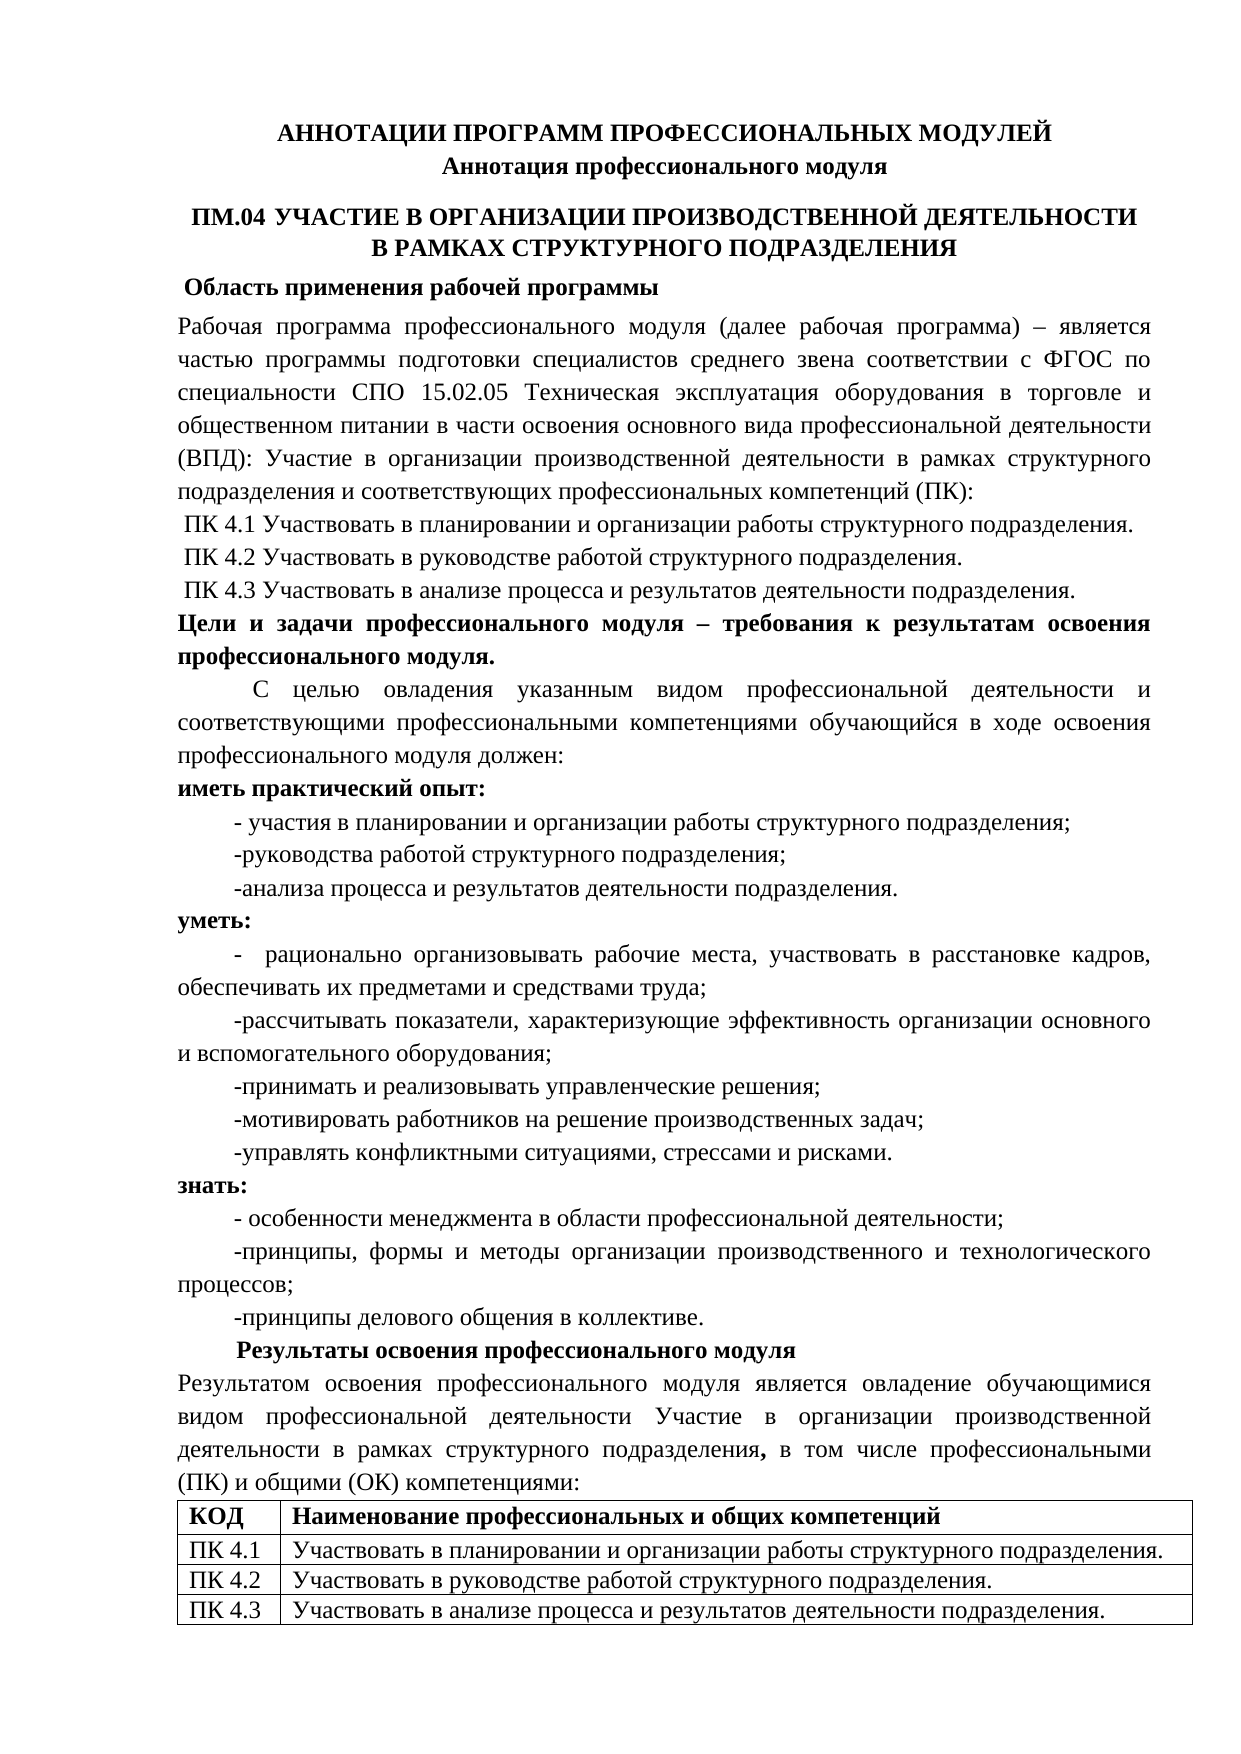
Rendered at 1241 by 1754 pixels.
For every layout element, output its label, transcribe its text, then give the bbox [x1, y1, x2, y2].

text уметь: [177, 906, 1152, 934]
text -анализа процесса и результатов деятельности подразделения. [177, 873, 1152, 901]
text - участия в планировании и организации работы структурного подразделения; [177, 807, 1152, 835]
table_cell ПК 4.2 [178, 1565, 280, 1594]
text - особенности менеджмента в области профессиональной деятельности; [177, 1203, 1152, 1232]
text -управлять конфликтными ситуациями, стрессами и рисками. [177, 1137, 1152, 1166]
text ПК 4.1 Участвовать в планировании и организации работы структурного подразделения. [177, 509, 1152, 538]
table_cell ПК 4.3 [178, 1595, 280, 1623]
text -рассчитывать показатели, характеризующие эффективность организации основного и вспомогательного оборудования; [177, 1005, 1152, 1066]
text Аннотация профессионального модуля [177, 151, 1152, 180]
text С целью овладения указанным видом профессиональной деятельности и соответствующими профессиональными компетенциями обучающийся в ходе освоения профессионального модуля должен: [177, 674, 1152, 769]
text ПК 4.3 Участвовать в анализе процесса и результатов деятельности подразделения. [177, 575, 1152, 604]
text - рационально организовывать рабочие места, участвовать в расстановке кадров, обеспечивать их предметами и средствами труда; [177, 939, 1152, 1000]
table_header Наименование профессиональных и общих компетенций [281, 1501, 1192, 1534]
text иметь практический опыт: [177, 773, 1152, 802]
text Цели и задачи профессионального модуля – требования к результатам освоения профессионального модуля. [177, 608, 1152, 670]
text АННОТАЦИИ ПРОГРАММ ПРОФЕССИОНАЛЬНЫХ МОДУЛЕЙ [177, 118, 1152, 147]
text -мотивировать работников на решение производственных задач; [177, 1104, 1152, 1132]
text -принципы делового общения в коллективе. [177, 1302, 1152, 1331]
table_cell ПК 4.1 [178, 1535, 280, 1564]
table_cell Участвовать в анализе процесса и результатов деятельности подразделения. [281, 1595, 1192, 1623]
table_cell Участвовать в планировании и организации работы структурного подразделения. [281, 1535, 1192, 1564]
text -руководства работой структурного подразделения; [177, 839, 1152, 868]
text ПК 4.2 Участвовать в руководстве работой структурного подразделения. [177, 542, 1152, 571]
table_header КОД [178, 1501, 280, 1534]
table_cell Участвовать в руководстве работой структурного подразделения. [281, 1565, 1192, 1594]
text -принимать и реализовывать управленческие решения; [177, 1071, 1152, 1099]
text -принципы, формы и методы организации производственного и технологического процессов; [177, 1236, 1152, 1298]
text Результаты освоения профессионального модуля [177, 1335, 1152, 1364]
text Область применения рабочей программы [183, 272, 1145, 301]
text Результатом освоения профессионального модуля является овладение обучающимися видом профессиональной деятельности Участие в организации производственной деятельности в рамках структурного подразделения, в том числе профессиональными (ПК) и общими (ОК) компетенциями: [177, 1368, 1152, 1496]
text Рабочая программа профессионального модуля (далее рабочая программа) – является частью программы подготовки специалистов среднего звена соответствии с ФГОС по специальности СПО 15.02.05 Техническая эксплуатация оборудования в торговле и общественном питании в части освоения основного вида профессиональной деятельности (ВПД): Участие в организации производственной деятельности в рамках структурного подразделения и соответствующих профессиональных компетенций (ПК): [177, 311, 1152, 505]
text ПМ.04 УЧАСТИЕ В ОРГАНИЗАЦИИ ПРОИЗВОДСТВЕННОЙ ДЕЯТЕЛЬНОСТИ В РАМКАХ СТРУКТУРНОГО ПОДРАЗДЕЛЕНИЯ [183, 194, 1145, 262]
text знать: [177, 1170, 1152, 1198]
